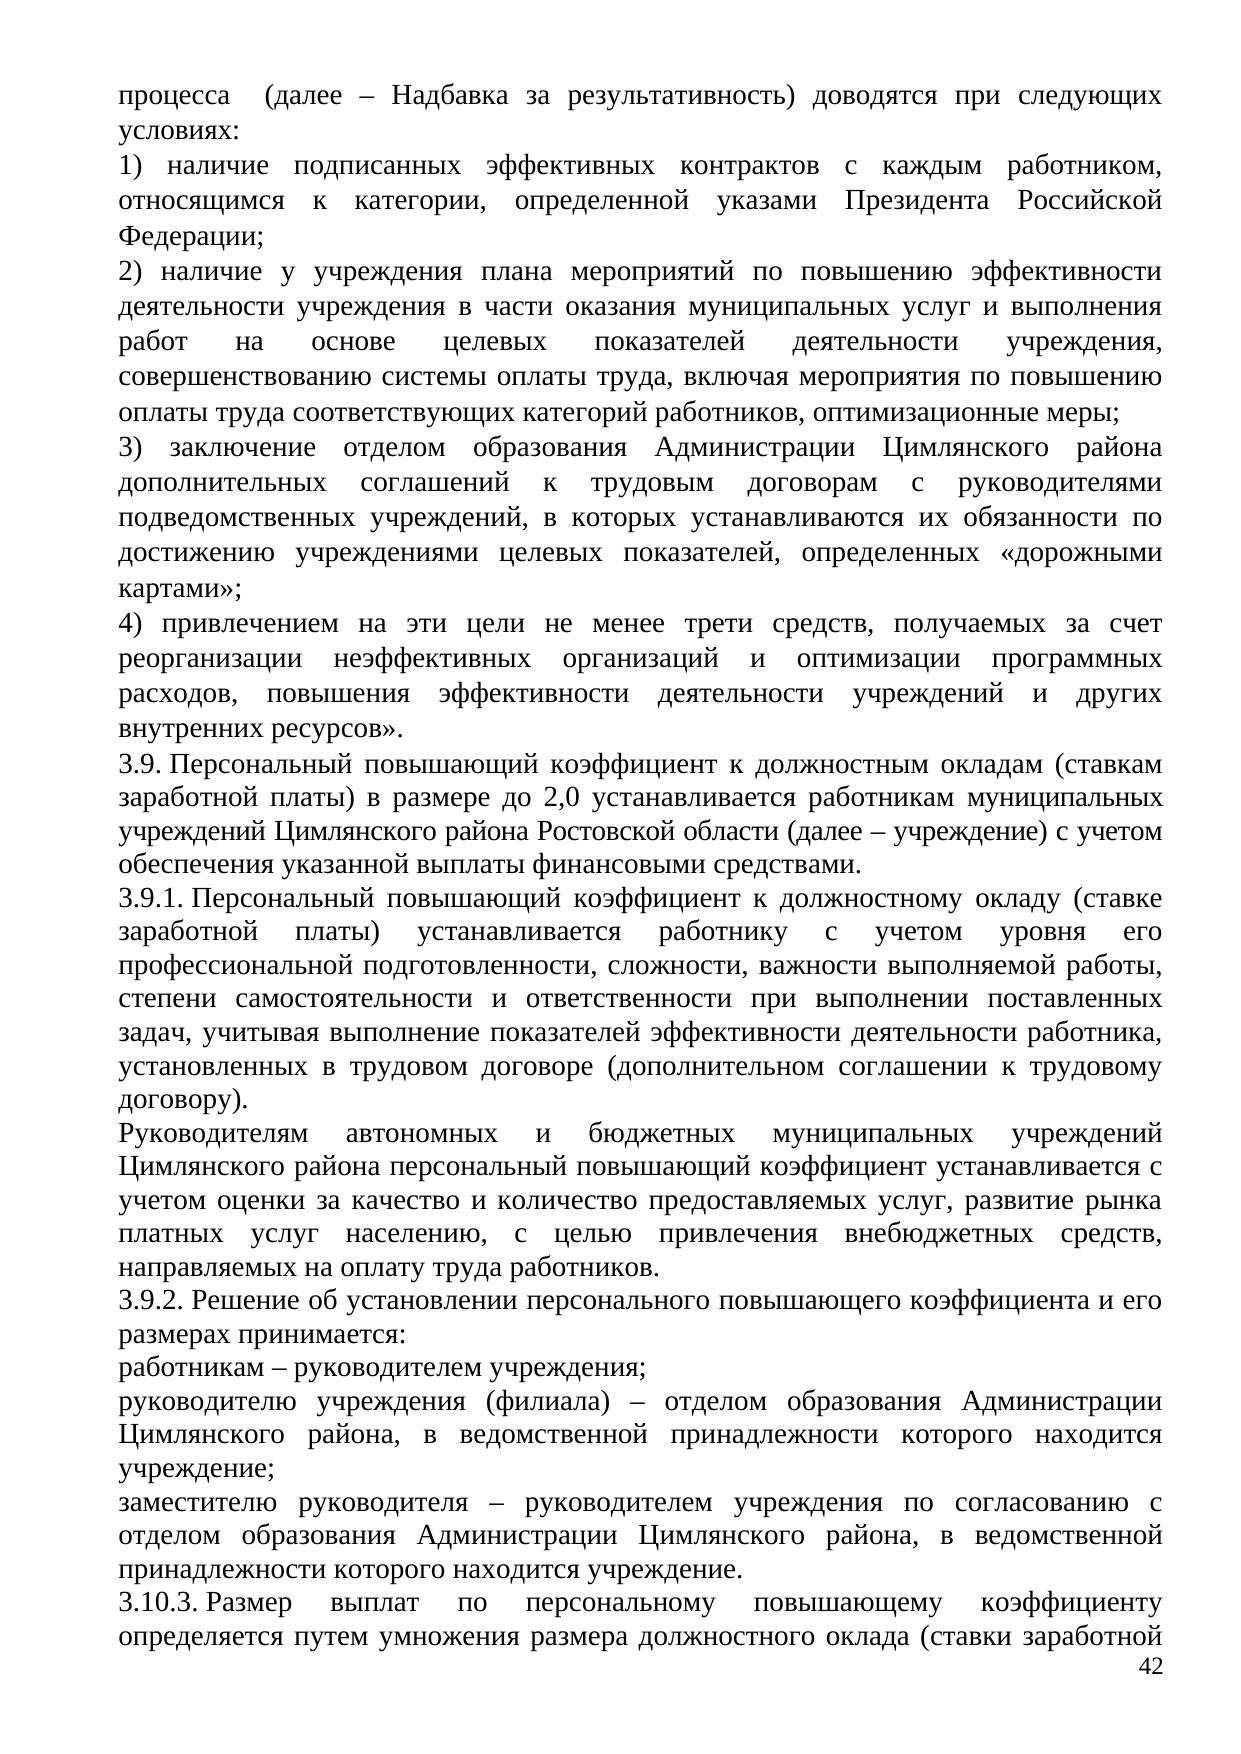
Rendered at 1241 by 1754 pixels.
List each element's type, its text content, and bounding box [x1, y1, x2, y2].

text заместителю руководителя – руководителем учреждения по согласованию с отделом образования Администрации Цимлянского района, в ведомственной принадлежности которого находится учреждение. [118, 1484, 1163, 1584]
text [118, 77, 1163, 146]
text Руководителям автономных и бюджетных муниципальных учреждений Цимлянского района персональный повышающий коэффициент устанавливается с учетом оценки за качество и количество предоставляемых услуг, развитие рынка платных услуг населению, с целью привлечения внебюджетных средств, направляемых на оплату труда работников. [118, 1115, 1163, 1282]
text 3) заключение отделом образования Администрации Цимлянского района дополнительных соглашений к трудовым договорам с руководителями подведомственных учреждений, в которых устанавливаются их обязанности по достижению учреждениями целевых показателей, определенных «дорожными картами»; [118, 429, 1163, 603]
text 2) наличие у учреждения плана мероприятий по повышению эффективности деятельности учреждения в части оказания муниципальных услуг и выполнения работ на основе целевых показателей деятельности учреждения, совершенствованию системы оплаты труда, включая мероприятия по повышению оплаты труда соответствующих категорий работников, оптимизационные меры; [118, 253, 1163, 427]
text руководителю учреждения (филиала) – отделом образования Администрации Цимлянского района, в ведомственной принадлежности которого находится учреждение; [118, 1383, 1163, 1484]
text 3.9. Персональный повышающий коэффициент к должностным окладам (ставкам заработной платы) в размере до 2,0 устанавливается работникам муниципальных учреждений Цимлянского района Ростовской области (далее – учреждение) с учетом обеспечения указанной выплаты финансовыми средствами. [118, 746, 1163, 880]
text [118, 1584, 1163, 1651]
text 1) наличие подписанных эффективных контрактов с каждым работником, относящимся к категории, определенной указами Президента Российской Федерации; [118, 147, 1163, 251]
text 4) привлечением на эти цели не менее трети средств, получаемых за счет реорганизации неэффективных организаций и оптимизации программных расходов, повышения эффективности деятельности учреждений и других внутренних ресурсов». [118, 605, 1163, 744]
text 3.9.2. Решение об установлении персонального повышающего коэффициента и его размерах принимается: [118, 1282, 1163, 1349]
text 3.9.1. Персональный повышающий коэффициент к должностному окладу (ставке заработной платы) устанавливается работнику с учетом уровня его профессиональной подготовленности, сложности, важности выполняемой работы, степени самостоятельности и ответственности при выполнении поставленных задач, учитывая выполнение показателей эффективности деятельности работника, установленных в трудовом договоре (дополнительном соглашении к трудовому договору). [118, 880, 1163, 1115]
text работникам – руководителем учреждения; [118, 1349, 1163, 1383]
